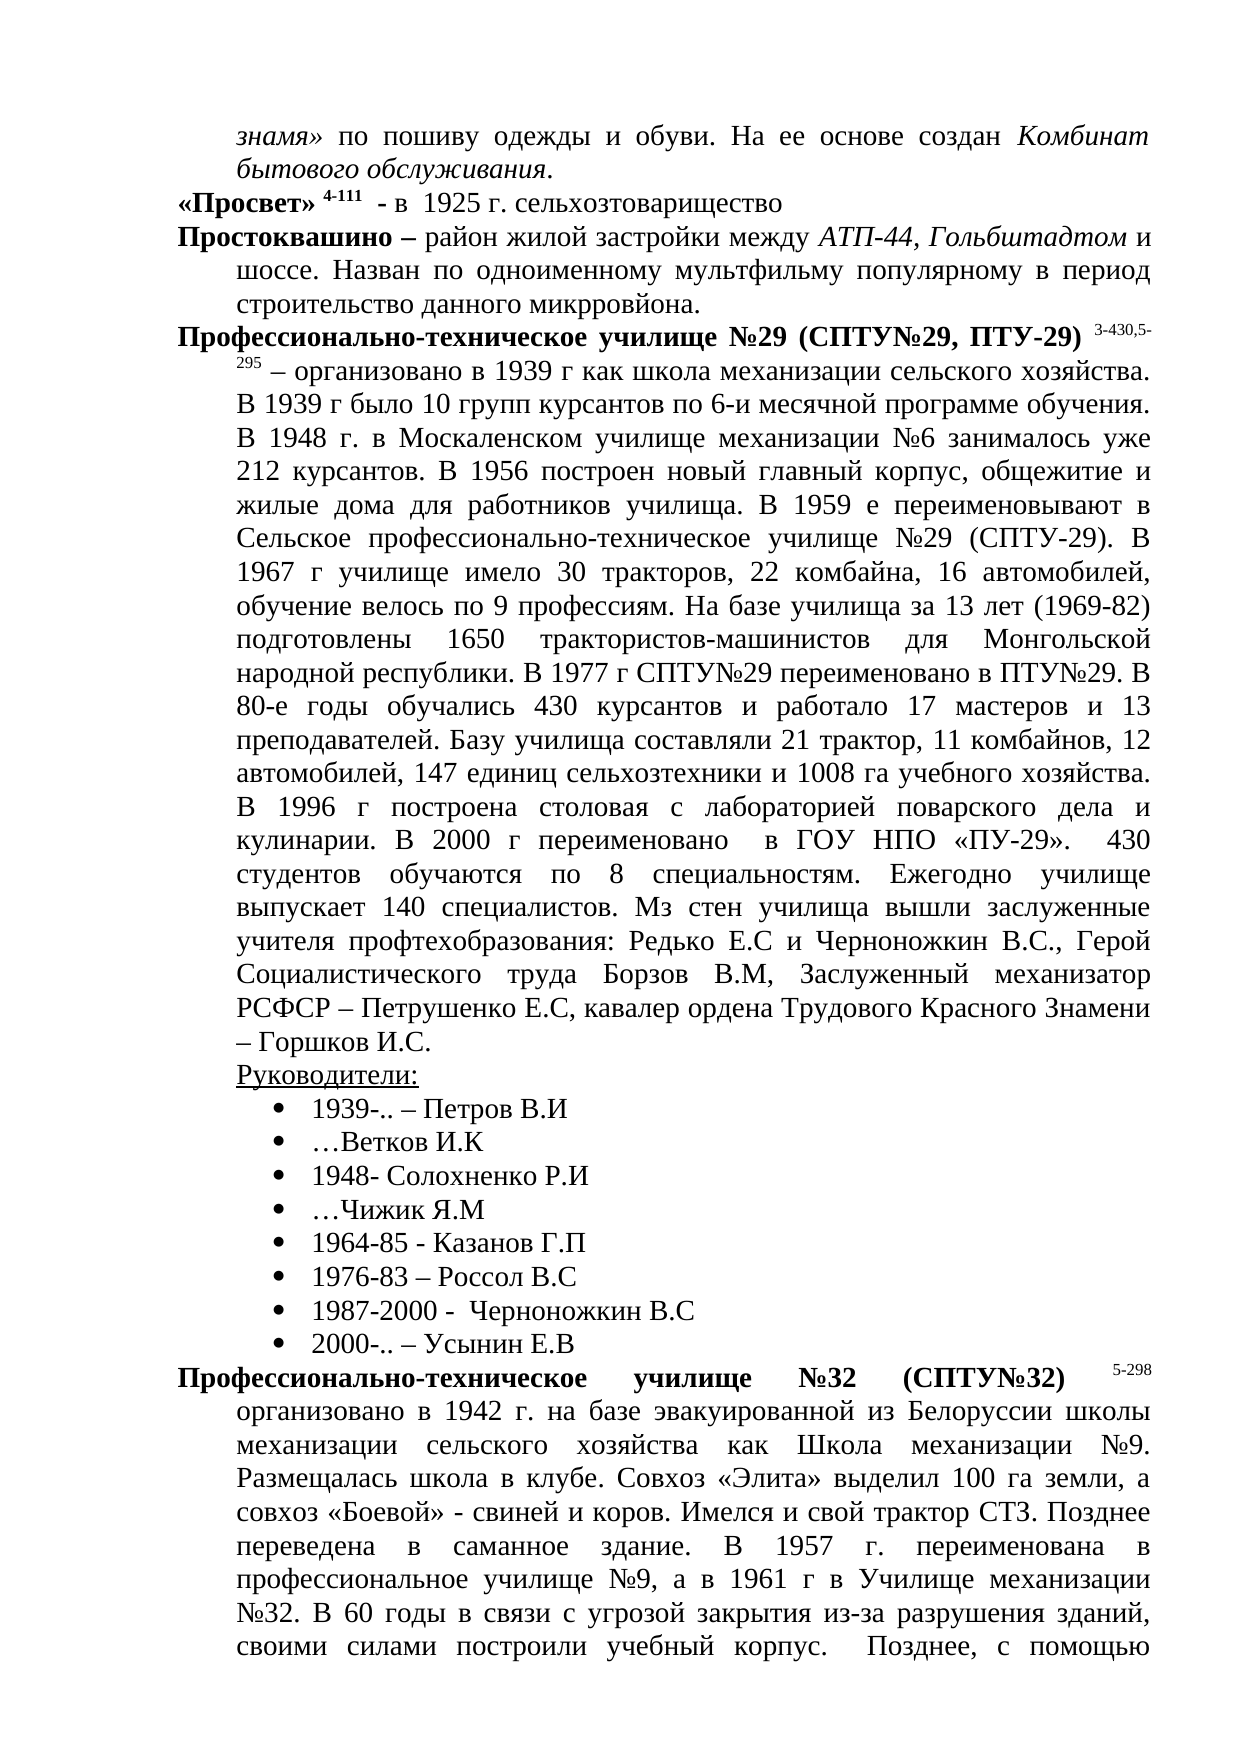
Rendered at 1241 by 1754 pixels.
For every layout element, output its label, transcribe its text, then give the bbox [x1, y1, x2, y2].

text Профессионально-техническое училище №29 (СПТУ№29, ПТУ-29) 3-430,5-295 – организовано в 1939 г как школа механизации сельского хозяйства. В 1939 г было 10 групп курсантов по 6-и месячной программе обучения. В 1948 г. в Москаленском училище механизации №6 занималось уже 212 курсантов. В 1956 построен новый главный корпус, общежитие и жилые дома для работников училища. В 1959 е переименовывают в Сельское профессионально-техническое училище №29 (СПТУ-29). В 1967 г училище имело 30 тракторов, 22 комбайна, 16 автомобилей, обучение велось по 9 профессиям. На базе училища за 13 лет (1969-82) подготовлены 1650 трактористов-машинистов для Монгольской народной республики. В 1977 г СПТУ№29 переименовано в ПТУ№29. В 80-е годы обучались 430 курсантов и работало 17 мастеров и 13 преподавателей. Базу училища составляли 21 трактор, 11 комбайнов, 12 автомобилей, 147 единиц сельхозтехники и 1008 га учебного хозяйства. В 1996 г построена столовая с лабораторией поварского дела и кулинарии. В 2000 г переименовано в ГОУ НПО «ПУ-29». 430 студентов обучаются по 8 специальностям. Ежегодно училище выпускает 140 специалистов. Мз стен училища вышли заслуженные учителя профтехобразования: Редько Е.С и Черноножкин В.С., Герой Социалистического труда Борзов В.М, Заслуженный механизатор РСФСР – Петрушенко Е.С, кавалер ордена Трудового Красного Знамени – Горшков И.С. [177, 319, 1152, 1057]
list 1987-2000 - Черноножкин В.С [274, 1293, 1152, 1326]
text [177, 118, 1152, 185]
list 1964-85 - Казанов Г.П [274, 1225, 1152, 1259]
list …Чижик Я.М [274, 1192, 1152, 1225]
list 1948- Солохненко Р.И [274, 1158, 1152, 1192]
text «Просвет» 4-111 - в 1925 г. сельхозтоварищество [177, 185, 1152, 219]
list 2000-.. – Усынин Е.В [274, 1326, 1152, 1360]
list 1976-83 – Россол В.С [274, 1259, 1152, 1293]
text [177, 1360, 1152, 1662]
text Руководители: [236, 1057, 1152, 1091]
list …Ветков И.К [274, 1124, 1152, 1158]
list 1939-.. – Петров В.И [274, 1091, 1152, 1124]
text Простоквашино – район жилой застройки между АТП-44, Гольбштадтом и шоссе. Назван по одноименному мультфильму популярному в период строительство данного микрровйона. [177, 219, 1152, 319]
